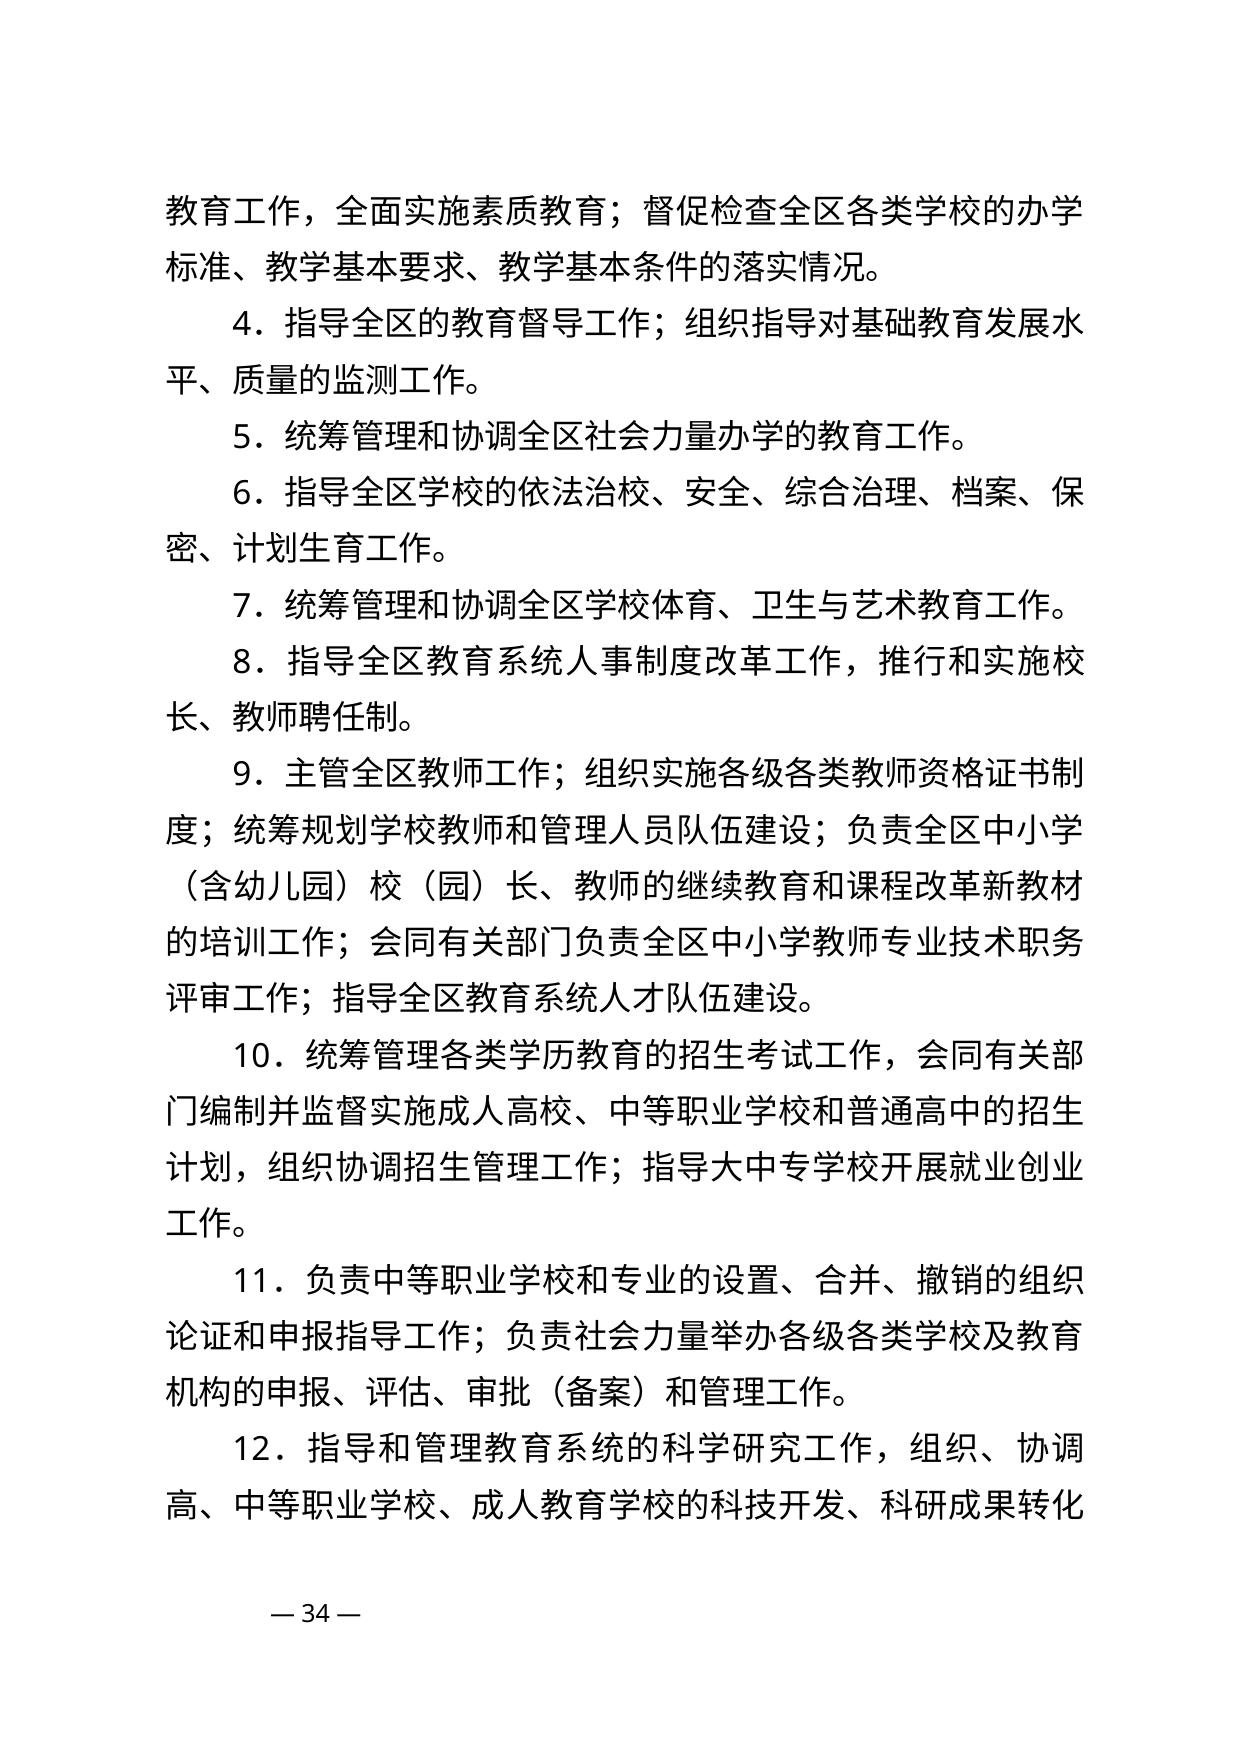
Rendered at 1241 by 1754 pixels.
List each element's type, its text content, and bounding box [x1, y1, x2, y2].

text 8．指导全区教育系统人事制度改革工作，推行和实施校长、教师聘任制。 [165, 628, 1087, 741]
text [165, 178, 1087, 291]
text 4．指导全区的教育督导工作；组织指导对基础教育发展水平、质量的监测工作。 [165, 291, 1087, 403]
text 7．统筹管理和协调全区学校体育、卫生与艺术教育工作。 [165, 572, 1087, 628]
text 9．主管全区教师工作；组织实施各级各类教师资格证书制度；统筹规划学校教师和管理人员队伍建设；负责全区中小学（含幼儿园）校（园）长、教师的继续教育和课程改革新教材的培训工作；会同有关部门负责全区中小学教师专业技术职务评审工作；指导全区教育系统人才队伍建设。 [165, 741, 1087, 1022]
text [165, 1416, 1087, 1528]
text 5．统筹管理和协调全区社会力量办学的教育工作。 [165, 403, 1087, 459]
text 11．负责中等职业学校和专业的设置、合并、撤销的组织论证和申报指导工作；负责社会力量举办各级各类学校及教育机构的申报、评估、审批（备案）和管理工作。 [165, 1247, 1087, 1416]
text 6．指导全区学校的依法治校、安全、综合治理、档案、保密、计划生育工作。 [165, 459, 1087, 572]
text 10．统筹管理各类学历教育的招生考试工作，会同有关部门编制并监督实施成人高校、中等职业学校和普通高中的招生计划，组织协调招生管理工作；指导大中专学校开展就业创业工作。 [165, 1022, 1087, 1247]
